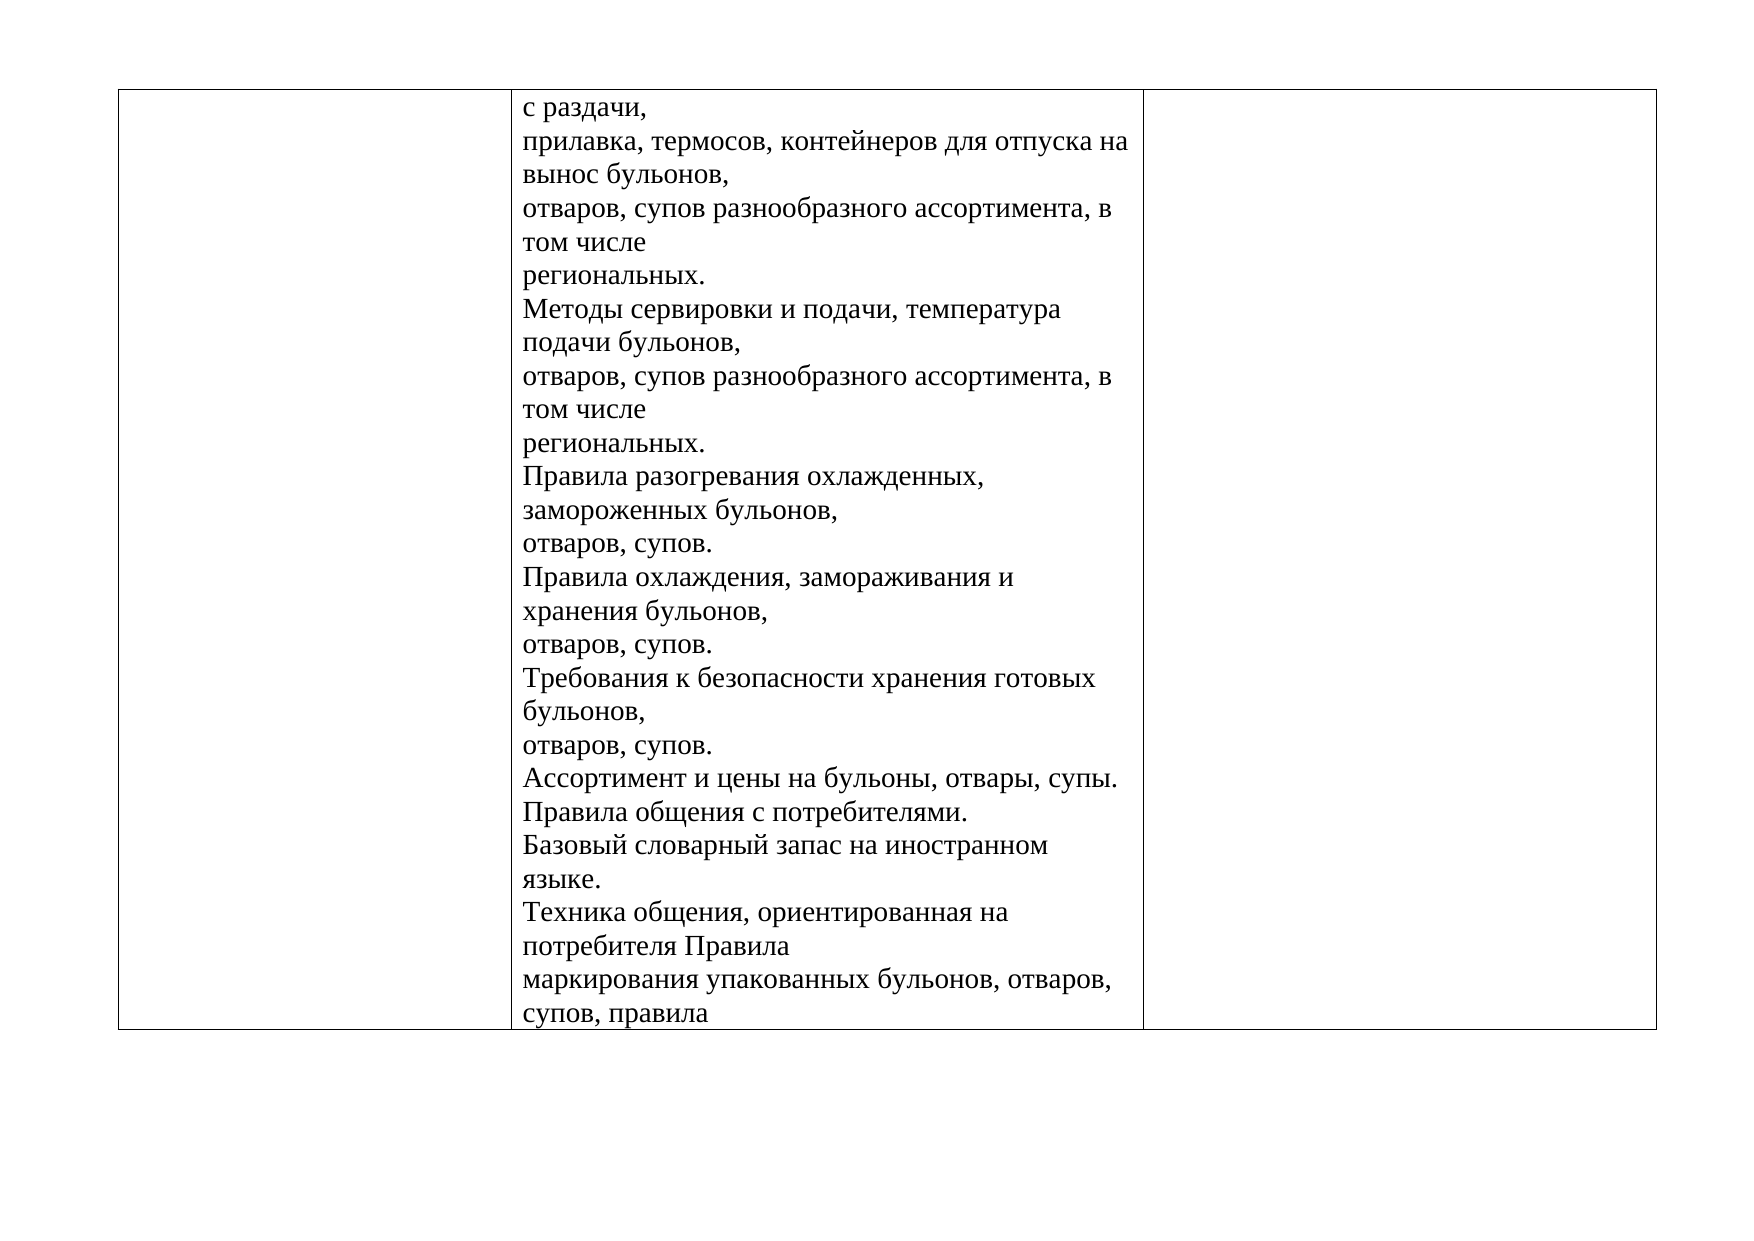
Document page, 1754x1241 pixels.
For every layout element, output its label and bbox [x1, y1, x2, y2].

table_cell [512, 90, 1143, 1029]
table_cell [1144, 90, 1656, 1029]
table_cell [119, 90, 511, 1029]
